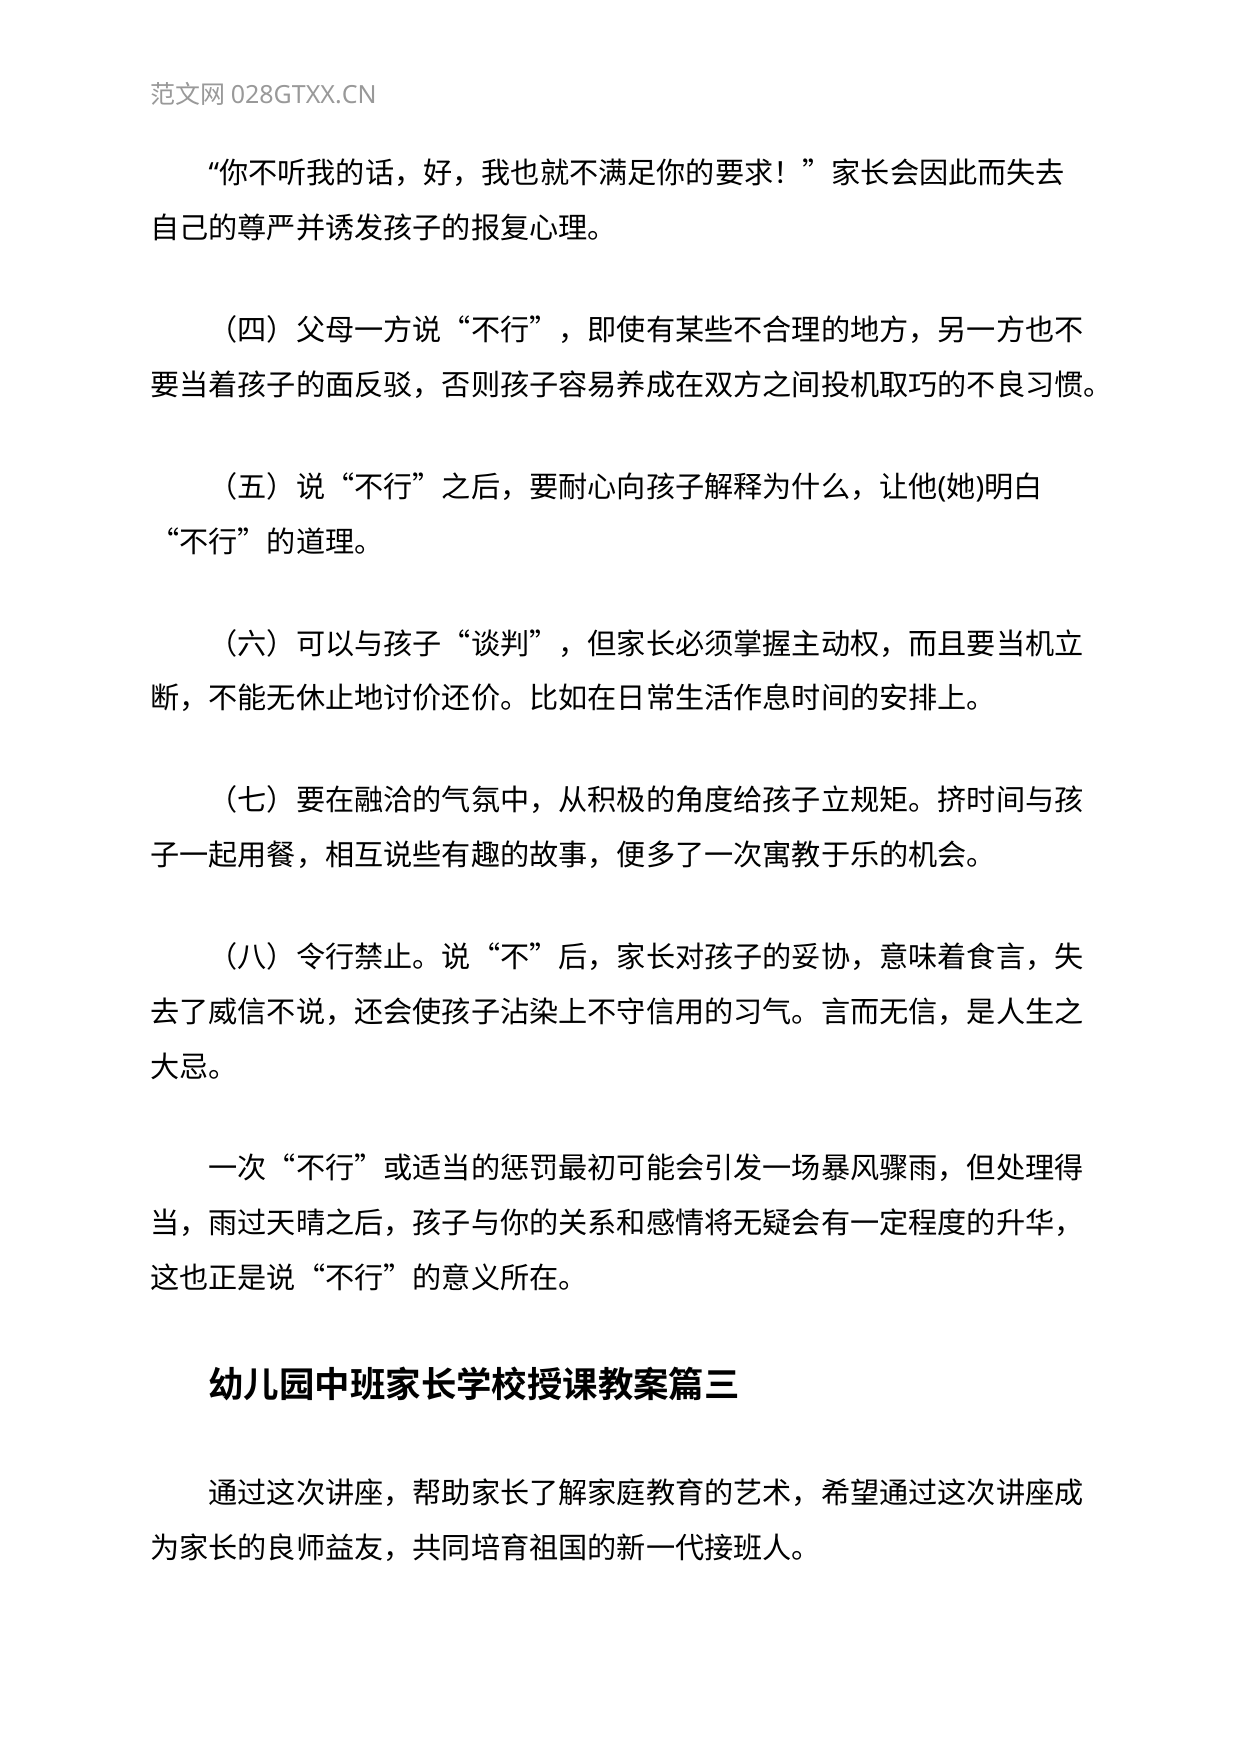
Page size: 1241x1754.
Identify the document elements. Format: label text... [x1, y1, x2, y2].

text “你不听我的话，好，我也就不满足你的要求！”家长会因此而失去自己的尊严并诱发孩子的报复心理。 [150, 150, 1090, 247]
text 一次“不行”或适当的惩罚最初可能会引发一场暴风骤雨，但处理得当，雨过天晴之后，孩子与你的关系和感情将无疑会有一定程度的升华，这也正是说“不行”的意义所在。 [150, 1145, 1090, 1297]
text （七）要在融洽的气氛中，从积极的角度给孩子立规矩。挤时间与孩子一起用餐，相互说些有趣的故事，便多了一次寓教于乐的机会。 [150, 777, 1090, 874]
text 通过这次讲座，帮助家长了解家庭教育的艺术，希望通过这次讲座成为家长的良师益友，共同培育祖国的新一代接班人。 [150, 1470, 1090, 1567]
text （六）可以与孩子“谈判”，但家长必须掌握主动权，而且要当机立断，不能无休止地讨价还价。比如在日常生活作息时间的安排上。 [150, 620, 1090, 717]
text （八）令行禁止。说“不”后，家长对孩子的妥协，意味着食言，失去了威信不说，还会使孩子沾染上不守信用的习气。言而无信，是人生之大忌。 [150, 933, 1090, 1086]
text （四）父母一方说“不行”，即使有某些不合理的地方，另一方也不要当着孩子的面反驳，否则孩子容易养成在双方之间投机取巧的不良习惯。 [150, 307, 1090, 404]
text （五）说“不行”之后，要耐心向孩子解释为什么，让他(她)明白“不行”的道理。 [150, 463, 1090, 561]
text 幼儿园中班家长学校授课教案篇三 [150, 1357, 1090, 1408]
